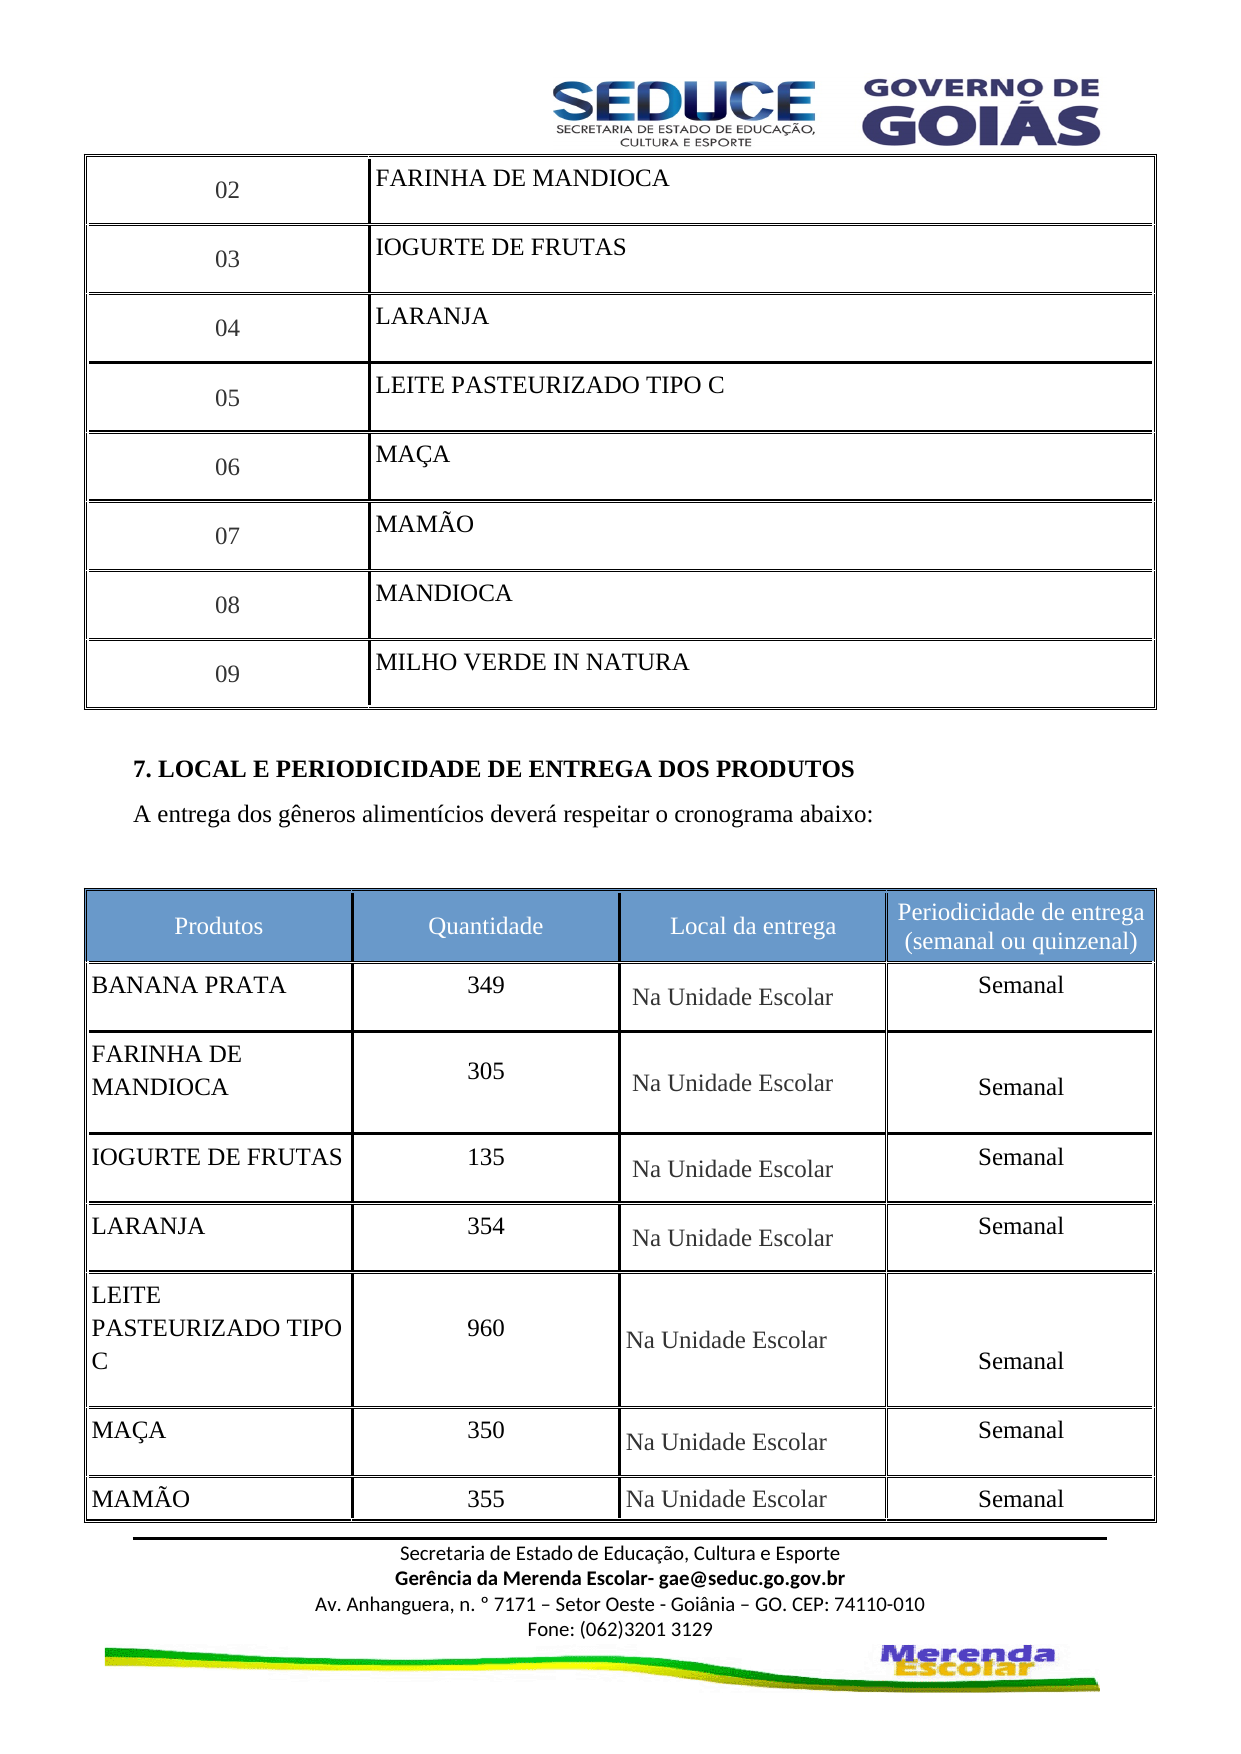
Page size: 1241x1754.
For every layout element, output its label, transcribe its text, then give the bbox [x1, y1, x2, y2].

table_cell 03 [85, 223, 369, 292]
table_cell Semanal [888, 1132, 1154, 1201]
table_cell IOGURTE DE FRUTAS [369, 223, 1155, 292]
table_cell Na Unidade Escolar [619, 1478, 886, 1519]
table_cell LEITE PASTEURIZADO TIPO C [371, 361, 1154, 430]
table_cell LARANJA [87, 1201, 351, 1270]
picture [552, 73, 1108, 154]
table_cell Semanal [888, 1201, 1154, 1270]
table_cell 349 [354, 964, 618, 1030]
table_cell Na Unidade Escolar [621, 1274, 885, 1406]
table_cell 04 [85, 292, 369, 361]
text 7. LOCAL E PERIODICIDADE DE ENTREGA DOS PRODUTOS [133, 754, 1107, 783]
table_cell Na Unidade Escolar [621, 1409, 885, 1475]
table_cell MANDIOCA [371, 569, 1154, 638]
table_cell 960 [354, 1274, 618, 1406]
table_cell 305 [354, 1033, 618, 1132]
table_cell Semanal [886, 1406, 1155, 1475]
table_header Produtos [87, 889, 352, 961]
table_cell Na Unidade Escolar [621, 1033, 885, 1132]
table_cell 06 [87, 430, 368, 499]
table_cell 08 [87, 569, 368, 638]
table_cell 05 [87, 361, 368, 430]
table_cell MAMÃO [371, 499, 1154, 568]
table_cell 09 [85, 638, 369, 707]
table_header Quantidade [352, 891, 619, 961]
table_cell MAMÃO [85, 1475, 352, 1519]
table_cell BANANA PRATA [85, 961, 352, 1030]
table_cell Na Unidade Escolar [621, 964, 885, 1030]
table_cell IOGURTE DE FRUTAS [87, 1132, 351, 1201]
table_cell FARINHA DE MANDIOCA [87, 1030, 351, 1132]
table_cell 135 [354, 1135, 618, 1201]
table_cell Semanal [886, 961, 1155, 1030]
table_cell 07 [87, 499, 368, 568]
table_cell MAÇA [85, 1406, 352, 1475]
table_cell Na Unidade Escolar [621, 1135, 885, 1201]
table_header Periodicidade de entrega (semanal ou quinzenal) [886, 891, 1154, 961]
table_cell Semanal [886, 1475, 1155, 1519]
table_cell LARANJA [369, 292, 1155, 361]
table_cell Na Unidade Escolar [621, 1205, 885, 1270]
table_cell 02 [87, 155, 369, 223]
table_cell Semanal [888, 1270, 1154, 1406]
text A entrega dos gêneros alimentícios deverá respeitar o cronograma abaixo: [133, 799, 1107, 827]
table_cell FARINHA DE MANDIOCA [369, 157, 1154, 223]
table_cell MILHO VERDE IN NATURA [369, 638, 1155, 707]
table_header Local da entrega [619, 891, 886, 961]
table_cell 354 [354, 1205, 618, 1270]
table_cell 355 [352, 1478, 619, 1519]
table_cell LEITE PASTEURIZADO TIPO C [87, 1270, 351, 1406]
table_cell 350 [354, 1409, 618, 1475]
table_cell MAÇA [371, 430, 1154, 499]
table_cell Semanal [888, 1030, 1154, 1132]
